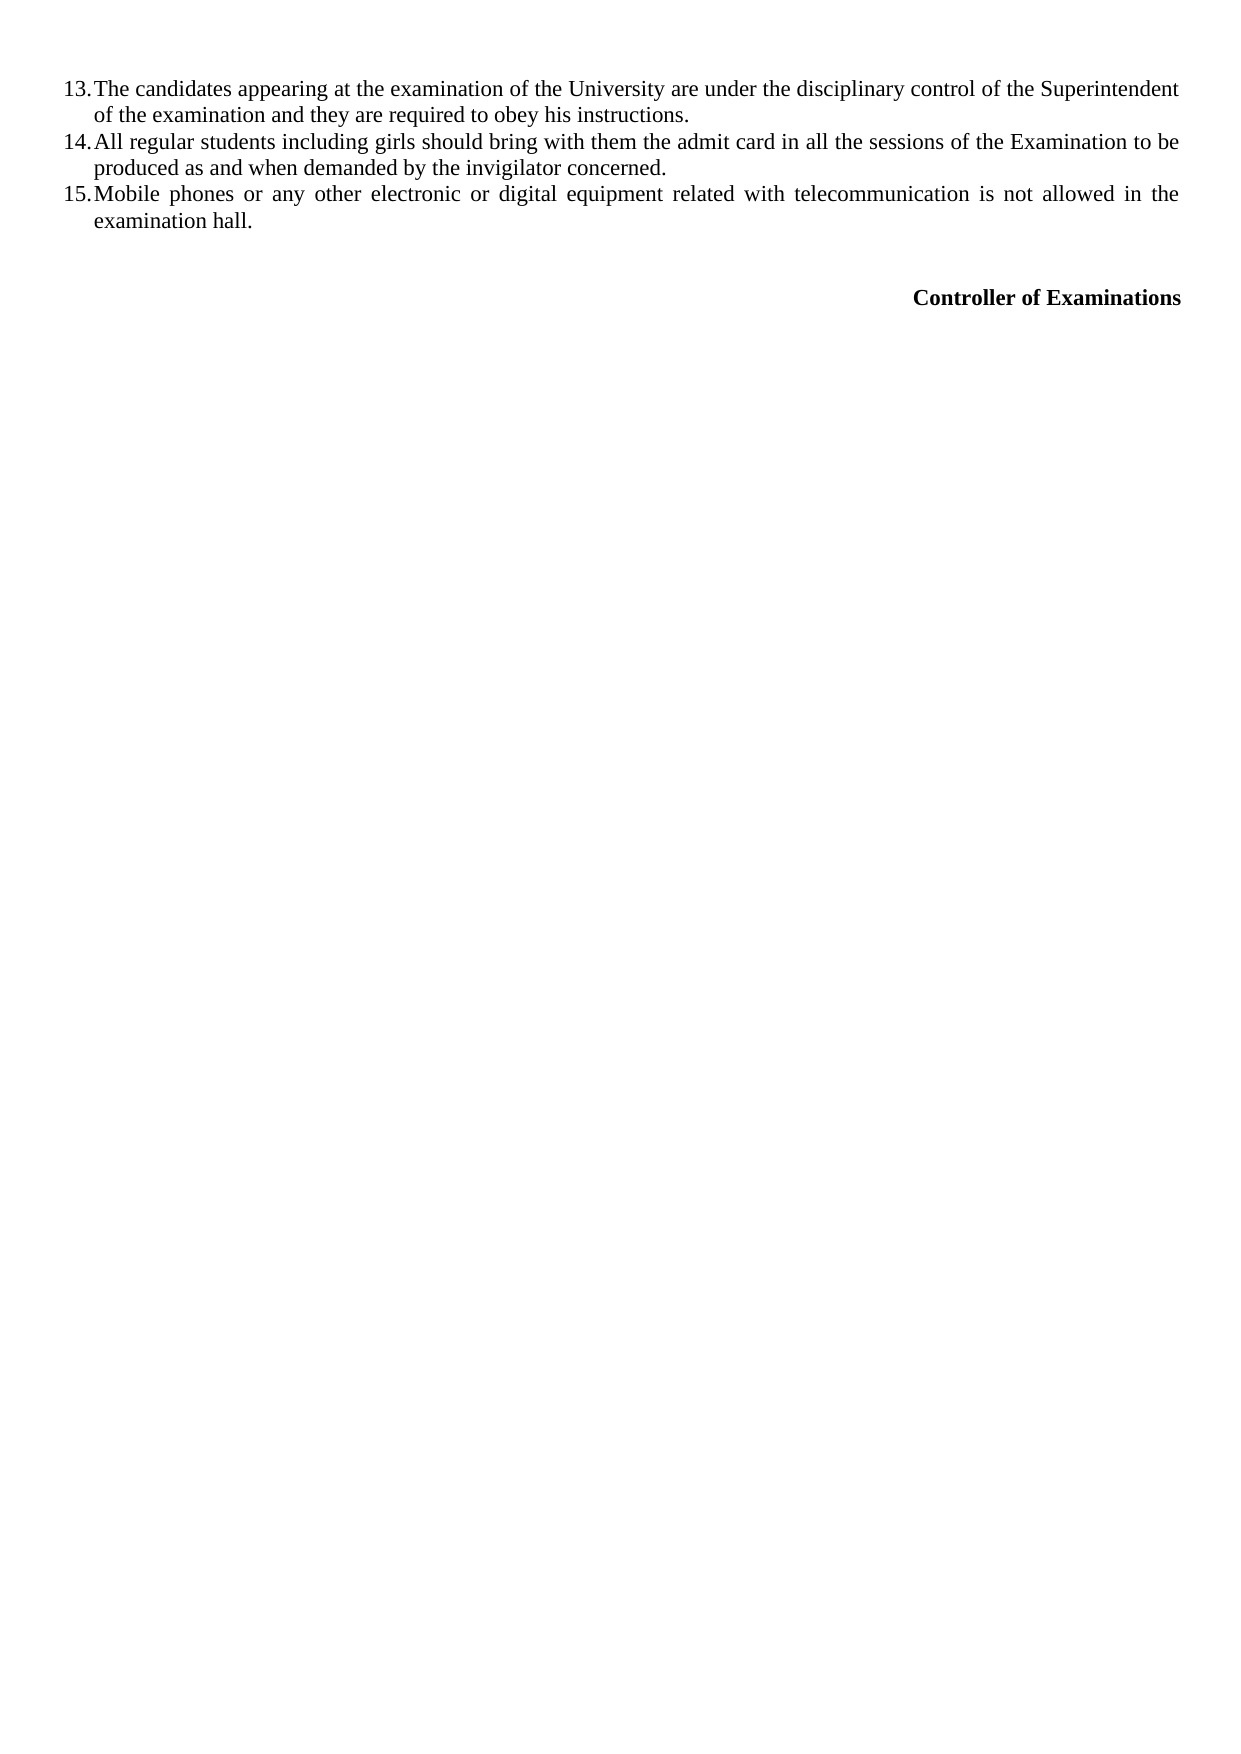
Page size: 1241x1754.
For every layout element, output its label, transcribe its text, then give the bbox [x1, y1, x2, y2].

list All regular students including girls should bring with them the admit card in all the sessions of the Examination to be produced as and when demanded by the invigilator concerned. [63, 128, 1181, 180]
subtitle Controller of Examinations [94, 284, 1181, 311]
list Mobile phones or any other electronic or digital equipment related with telecommunication is not allowed in the examination hall. [63, 180, 1181, 233]
list The candidates appearing at the examination of the University are under the disciplinary control of the Superintendent of the examination and they are required to obey his instructions. [63, 75, 1181, 128]
